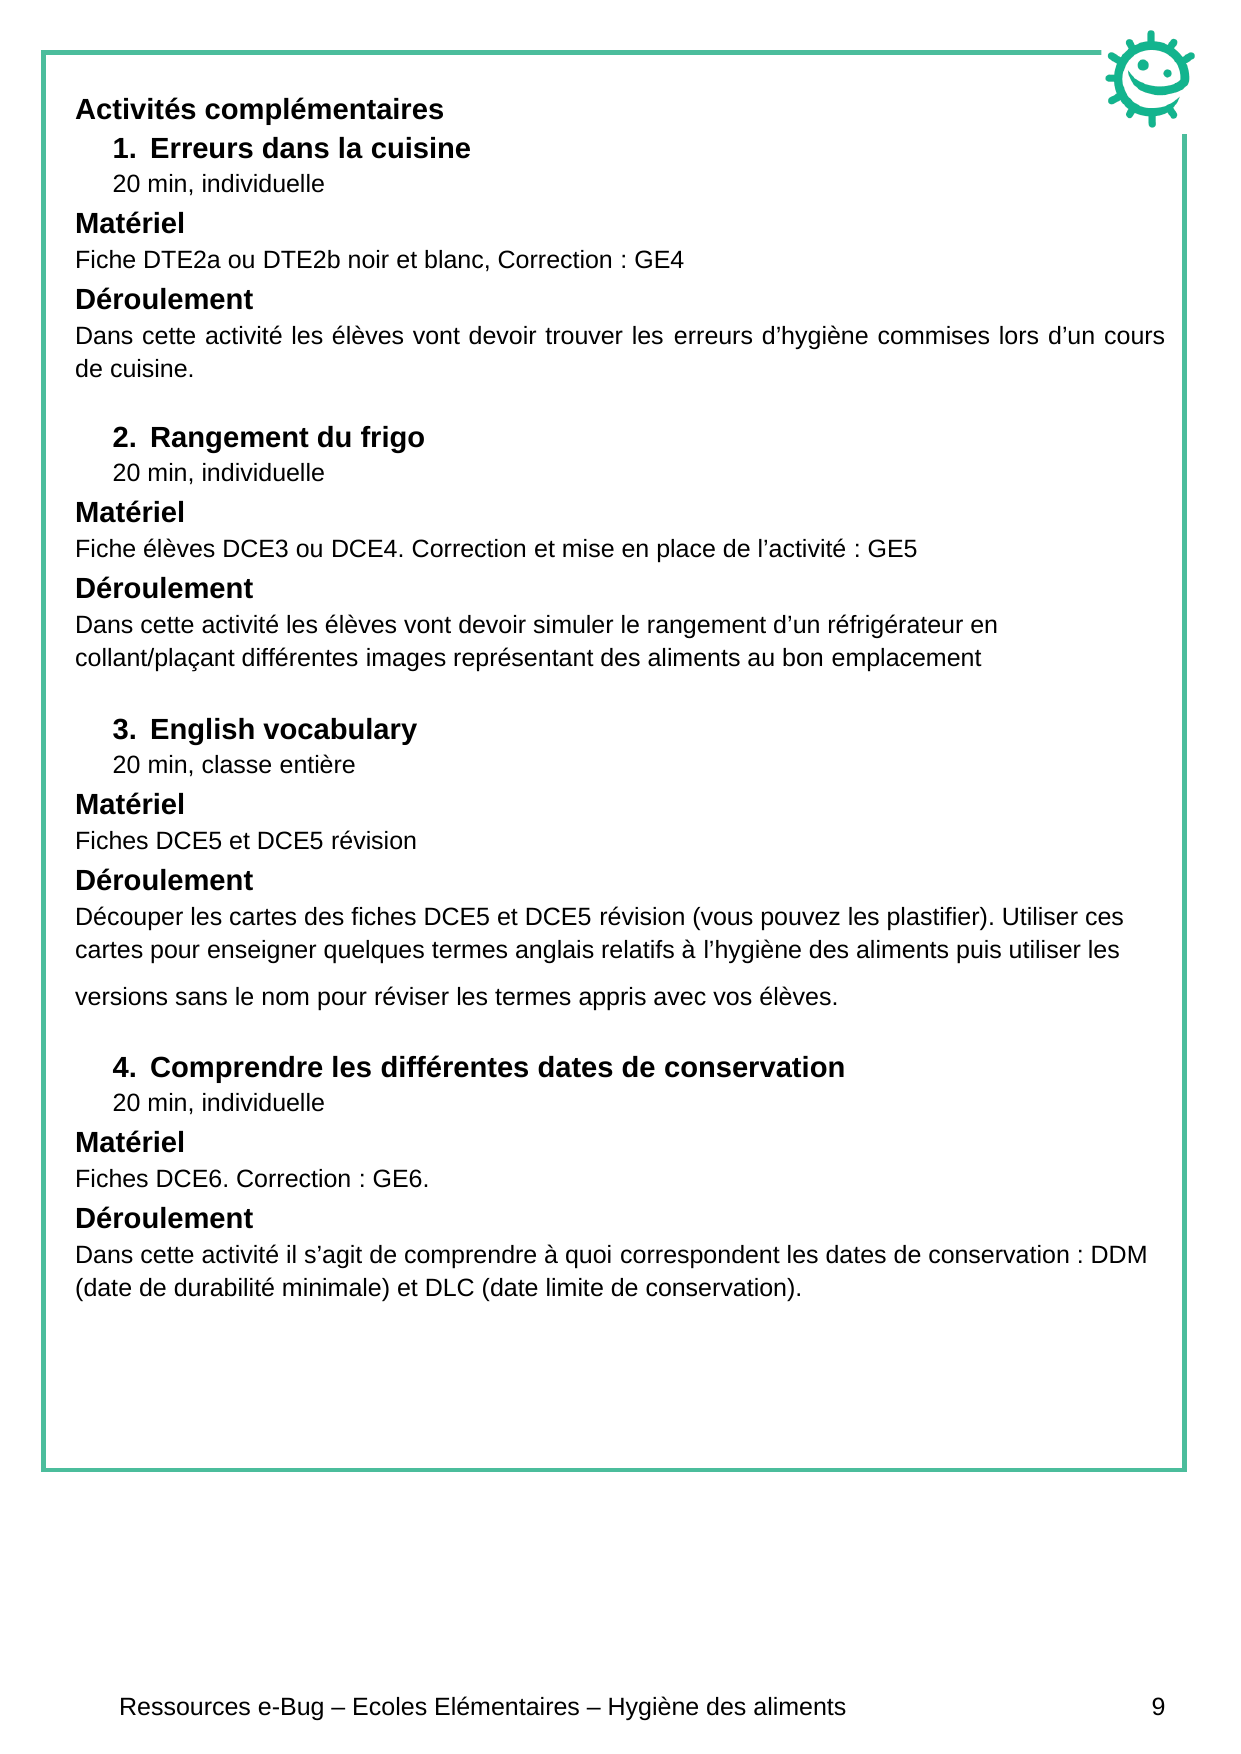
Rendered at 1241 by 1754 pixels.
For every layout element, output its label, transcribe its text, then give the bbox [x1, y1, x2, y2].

subtitle Déroulement [75, 282, 1165, 316]
text 20 min, individuelle [112, 1088, 1165, 1117]
text 20 min, classe entière [112, 750, 1138, 779]
subtitle Matériel [75, 206, 1165, 240]
text Dans cette activité les élèves vont devoir trouver les erreurs d’hygiène commises lors d’un cours de cuisine. [75, 321, 1165, 382]
text 20 min, individuelle [112, 458, 1097, 487]
subtitle Rangement du frigo [112, 420, 1165, 453]
text Fiche DTE2a ou DTE2b noir et blanc, Correction : GE4 [75, 245, 1129, 274]
subtitle Erreurs dans la cuisine [112, 131, 1165, 164]
subtitle Matériel [75, 495, 1165, 529]
picture [1101, 27, 1204, 134]
subtitle English vocabulary [112, 712, 1165, 745]
text Dans cette activité il s’agit de comprendre à quoi correspondent les dates de conservation : DDM (date de durabilité minimale) et DLC (date limite de conservation). [75, 1240, 1165, 1301]
text Fiches DCE5 et DCE5 révision [75, 826, 1098, 855]
text Fiche élèves DCE3 ou DCE4. Correction et mise en place de l’activité : GE5 [75, 534, 1129, 563]
text Découper les cartes des fiches DCE5 et DCE5 révision (vous pouvez les plastifier). Utiliser ces cartes pour enseigner quelques termes anglais relatifs à l’hygiène des aliments puis utiliser les versions sans le nom pour réviser les termes appris avec vos élèves. [75, 902, 1147, 1013]
subtitle Matériel [75, 787, 1165, 821]
text Fiches DCE6. Correction : GE6. [75, 1164, 1098, 1193]
subtitle Déroulement [75, 863, 1165, 897]
text 20 min, individuelle [112, 169, 1053, 198]
subtitle Activités complémentaires [75, 92, 1101, 126]
subtitle Déroulement [75, 1201, 1165, 1235]
subtitle Déroulement [75, 571, 1165, 605]
subtitle Matériel [75, 1125, 1165, 1159]
subtitle Comprendre les différentes dates de conservation [112, 1050, 1165, 1083]
text Dans cette activité les élèves vont devoir simuler le rangement d’un réfrigérateur en collant/plaçant différentes images représentant des aliments au bon emplacement [75, 610, 1129, 671]
